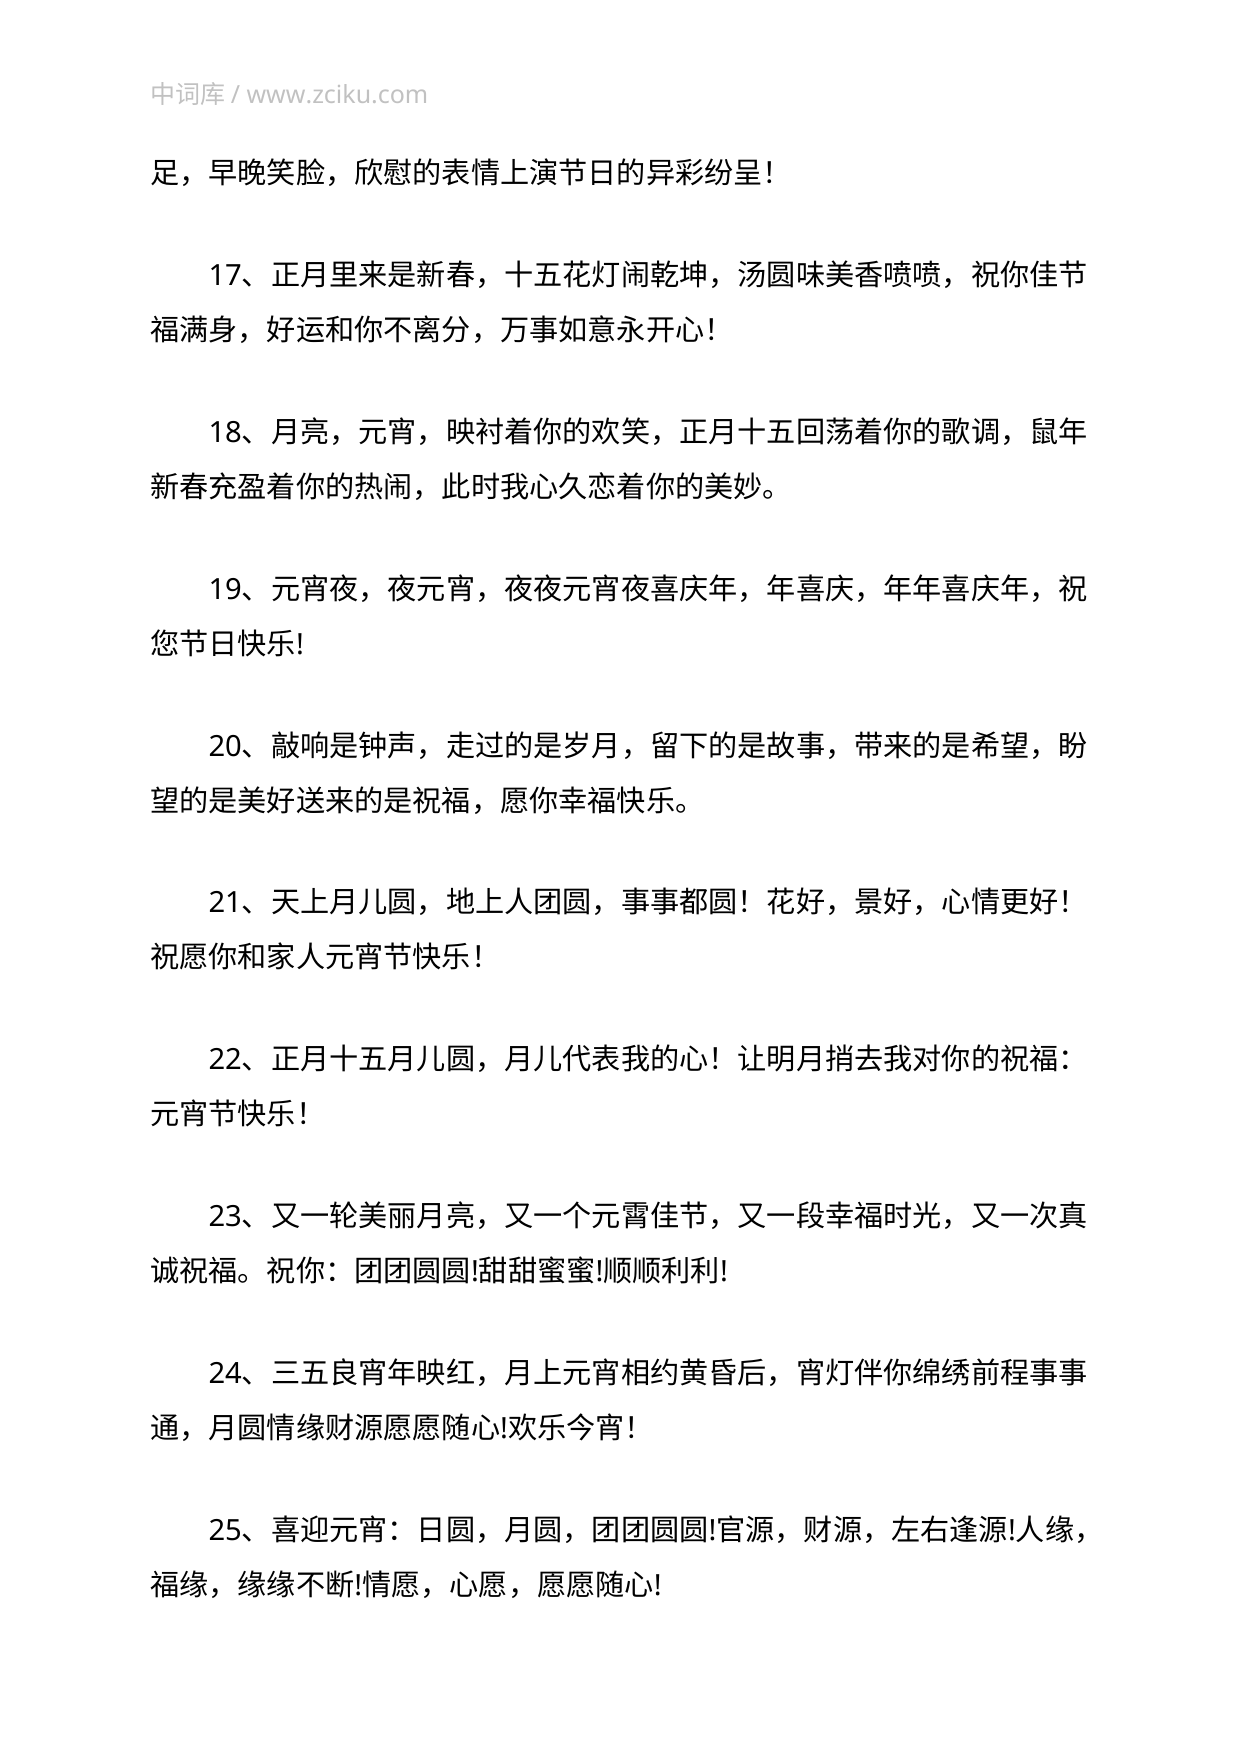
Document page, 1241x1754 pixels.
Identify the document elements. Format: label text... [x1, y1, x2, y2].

text 25、喜迎元宵：日圆，月圆，团团圆圆!官源，财源，左右逢源!人缘，福缘，缘缘不断!情愿，心愿，愿愿随心! [150, 1507, 1090, 1604]
text 18、月亮，元宵，映衬着你的欢笑，正月十五回荡着你的歌调，鼠年新春充盈着你的热闹，此时我心久恋着你的美妙。 [150, 408, 1090, 506]
text 22、正月十五月儿圆，月儿代表我的心！让明月捎去我对你的祝福：元宵节快乐！ [150, 1036, 1090, 1133]
text 20、敲响是钟声，走过的是岁月，留下的是故事，带来的是希望，盼望的是美好送来的是祝福，愿你幸福快乐。 [150, 722, 1090, 819]
text 19、元宵夜，夜元宵，夜夜元宵夜喜庆年，年喜庆，年年喜庆年，祝您节日快乐! [150, 565, 1090, 663]
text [150, 150, 1090, 192]
text 24、三五良宵年映红，月上元宵相约黄昏后，宵灯伴你绵绣前程事事通，月圆情缘财源愿愿随心!欢乐今宵！ [150, 1349, 1090, 1447]
text 17、正月里来是新春，十五花灯闹乾坤，汤圆味美香喷喷，祝你佳节福满身，好运和你不离分，万事如意永开心！ [150, 252, 1090, 349]
text 23、又一轮美丽月亮，又一个元霄佳节，又一段幸福时光，又一次真诚祝福。祝你：团团圆圆!甜甜蜜蜜!顺顺利利! [150, 1193, 1090, 1290]
text 21、天上月儿圆，地上人团圆，事事都圆！花好，景好，心情更好！祝愿你和家人元宵节快乐！ [150, 879, 1090, 976]
